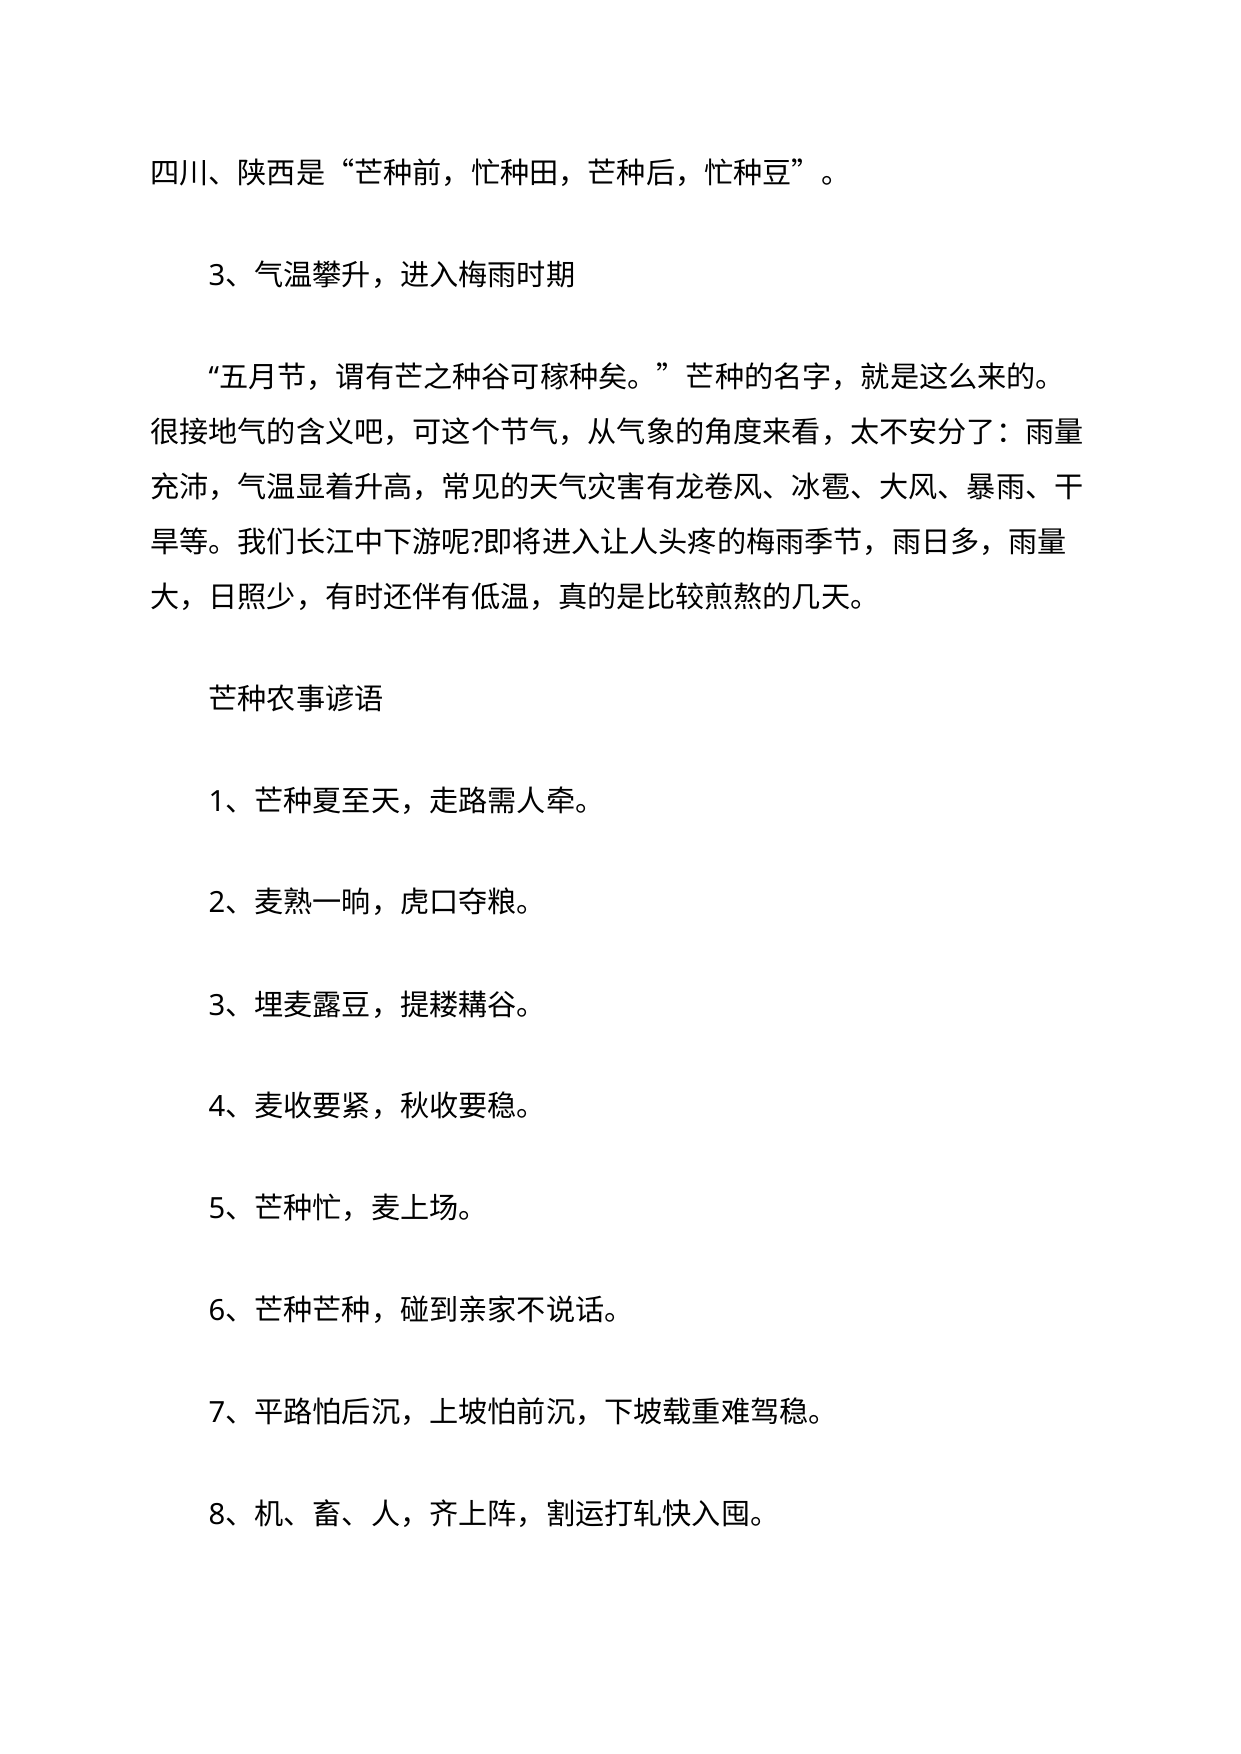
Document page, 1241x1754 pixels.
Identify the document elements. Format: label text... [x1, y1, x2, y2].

text 4、麦收要紧，秋收要稳。 [150, 1083, 1090, 1125]
text “五月节，谓有芒之种谷可稼种矣。”芒种的名字，就是这么来的。很接地气的含义吧，可这个节气，从气象的角度来看，太不安分了：雨量充沛，气温显着升高，常见的天气灾害有龙卷风、冰雹、大风、暴雨、干旱等。我们长江中下游呢?即将进入让人头疼的梅雨季节，雨日多，雨量大，日照少，有时还伴有低温，真的是比较煎熬的几天。 [150, 354, 1090, 616]
text 2、麦熟一晌，虎口夺粮。 [150, 879, 1090, 921]
text 1、芒种夏至天，走路需人牵。 [150, 777, 1090, 819]
text 3、气温攀升，进入梅雨时期 [150, 252, 1090, 294]
text 芒种农事谚语 [150, 675, 1090, 718]
text 3、埋麦露豆，提耧耩谷。 [150, 981, 1090, 1023]
text 5、芒种忙，麦上场。 [150, 1185, 1090, 1227]
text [150, 150, 1090, 192]
text 7、平路怕后沉，上坡怕前沉，下坡载重难驾稳。 [150, 1389, 1090, 1431]
text 8、机、畜、人，齐上阵，割运打轧快入囤。 [150, 1491, 1090, 1533]
text 6、芒种芒种，碰到亲家不说话。 [150, 1287, 1090, 1329]
